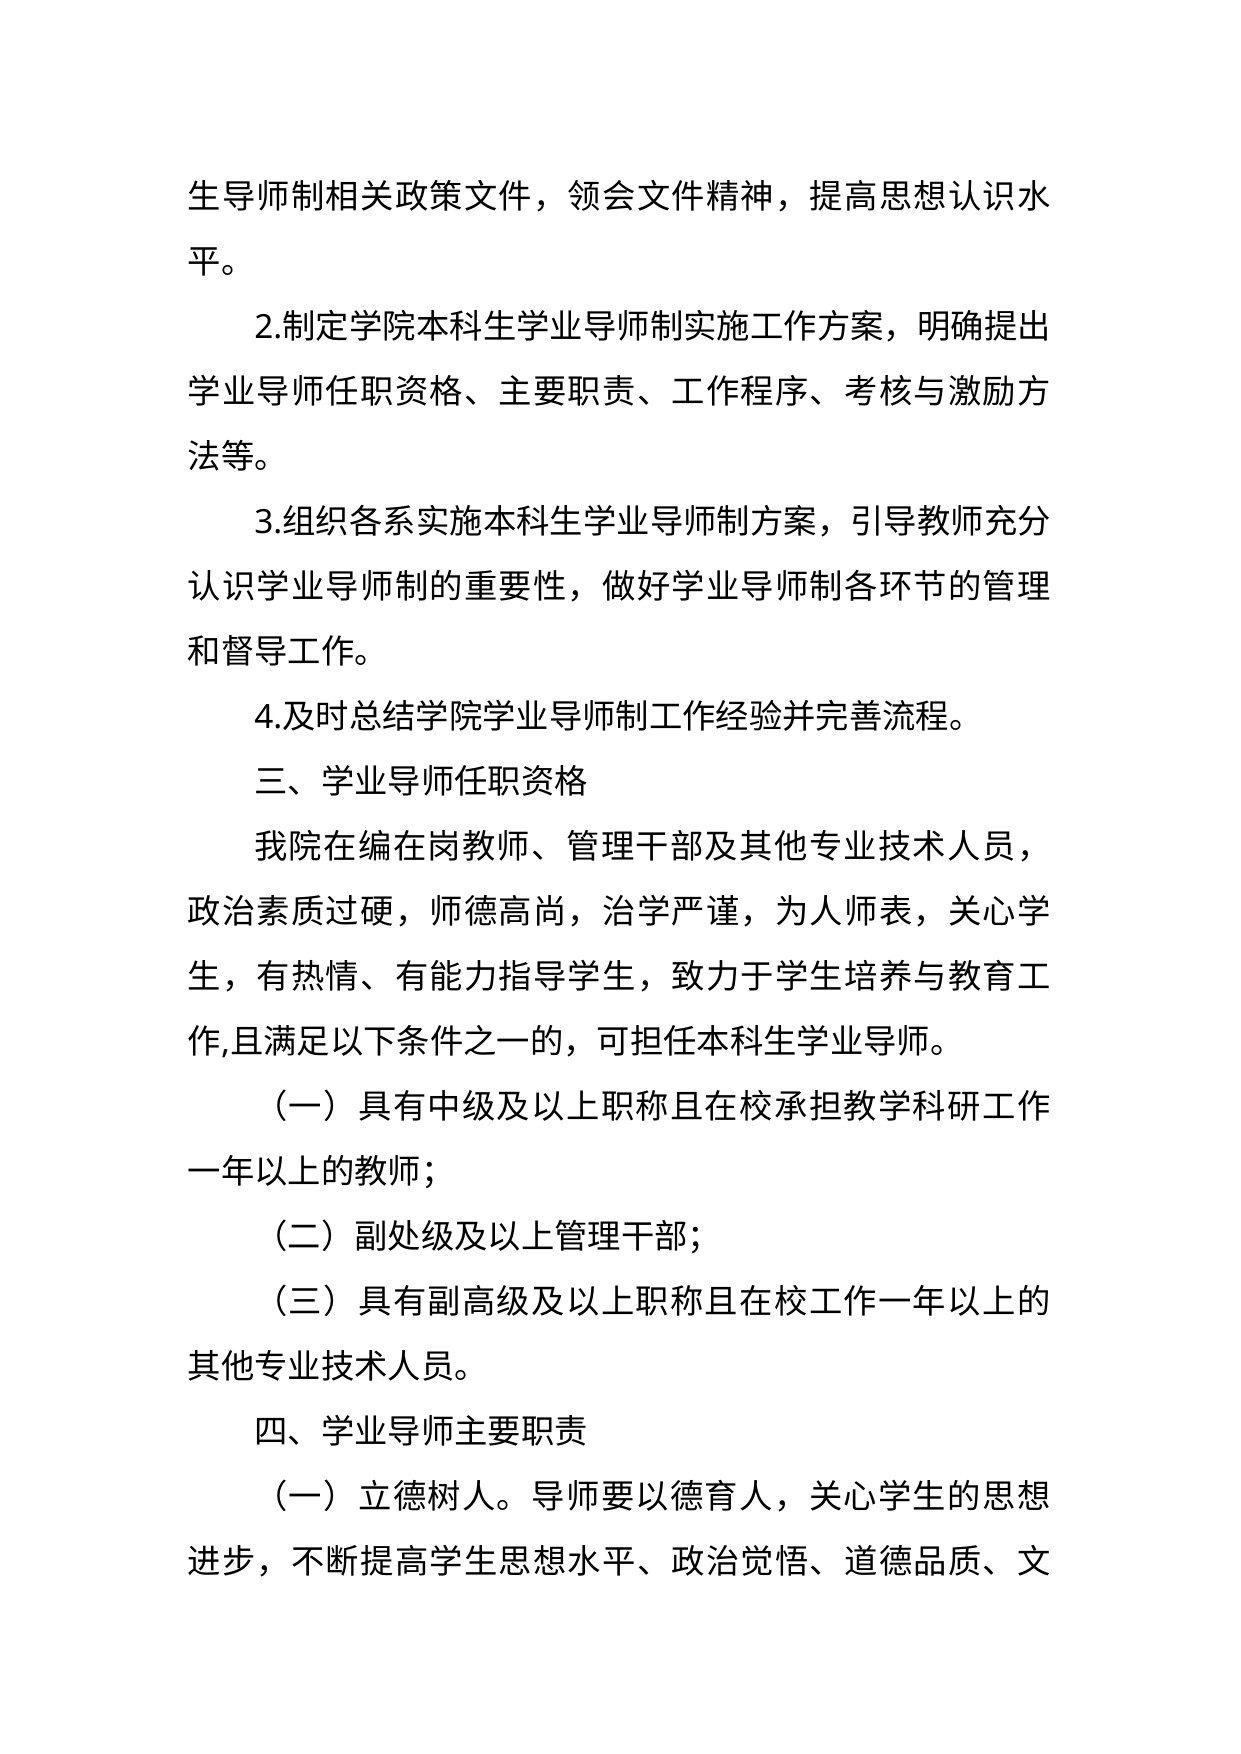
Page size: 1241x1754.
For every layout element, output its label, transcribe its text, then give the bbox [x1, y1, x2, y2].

text （三）具有副高级及以上职称且在校工作一年以上的其他专业技术人员。 [187, 1267, 1053, 1397]
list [187, 162, 1053, 292]
text 我院在编在岗教师、管理干部及其他专业技术人员，政治素质过硬，师德高尚，治学严谨，为人师表，关心学生，有热情、有能力指导学生，致力于学生培养与教育工作,且满足以下条件之一的，可担任本科生学业导师。 [187, 812, 1053, 1072]
text 三、学业导师任职资格 [187, 747, 1053, 812]
list 3.组织各系实施本科生学业导师制方案，引导教师充分认识学业导师制的重要性，做好学业导师制各环节的管理和督导工作。 [187, 487, 1053, 682]
list 4.及时总结学院学业导师制工作经验并完善流程。 [187, 682, 1053, 747]
text （二）副处级及以上管理干部； [187, 1202, 1053, 1267]
text （一）具有中级及以上职称且在校承担教学科研工作一年以上的教师； [187, 1072, 1053, 1202]
list 2.制定学院本科生学业导师制实施工作方案，明确提出学业导师任职资格、主要职责、工作程序、考核与激励方法等。 [187, 292, 1053, 487]
text 四、学业导师主要职责 [187, 1397, 1053, 1462]
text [187, 1462, 1053, 1592]
